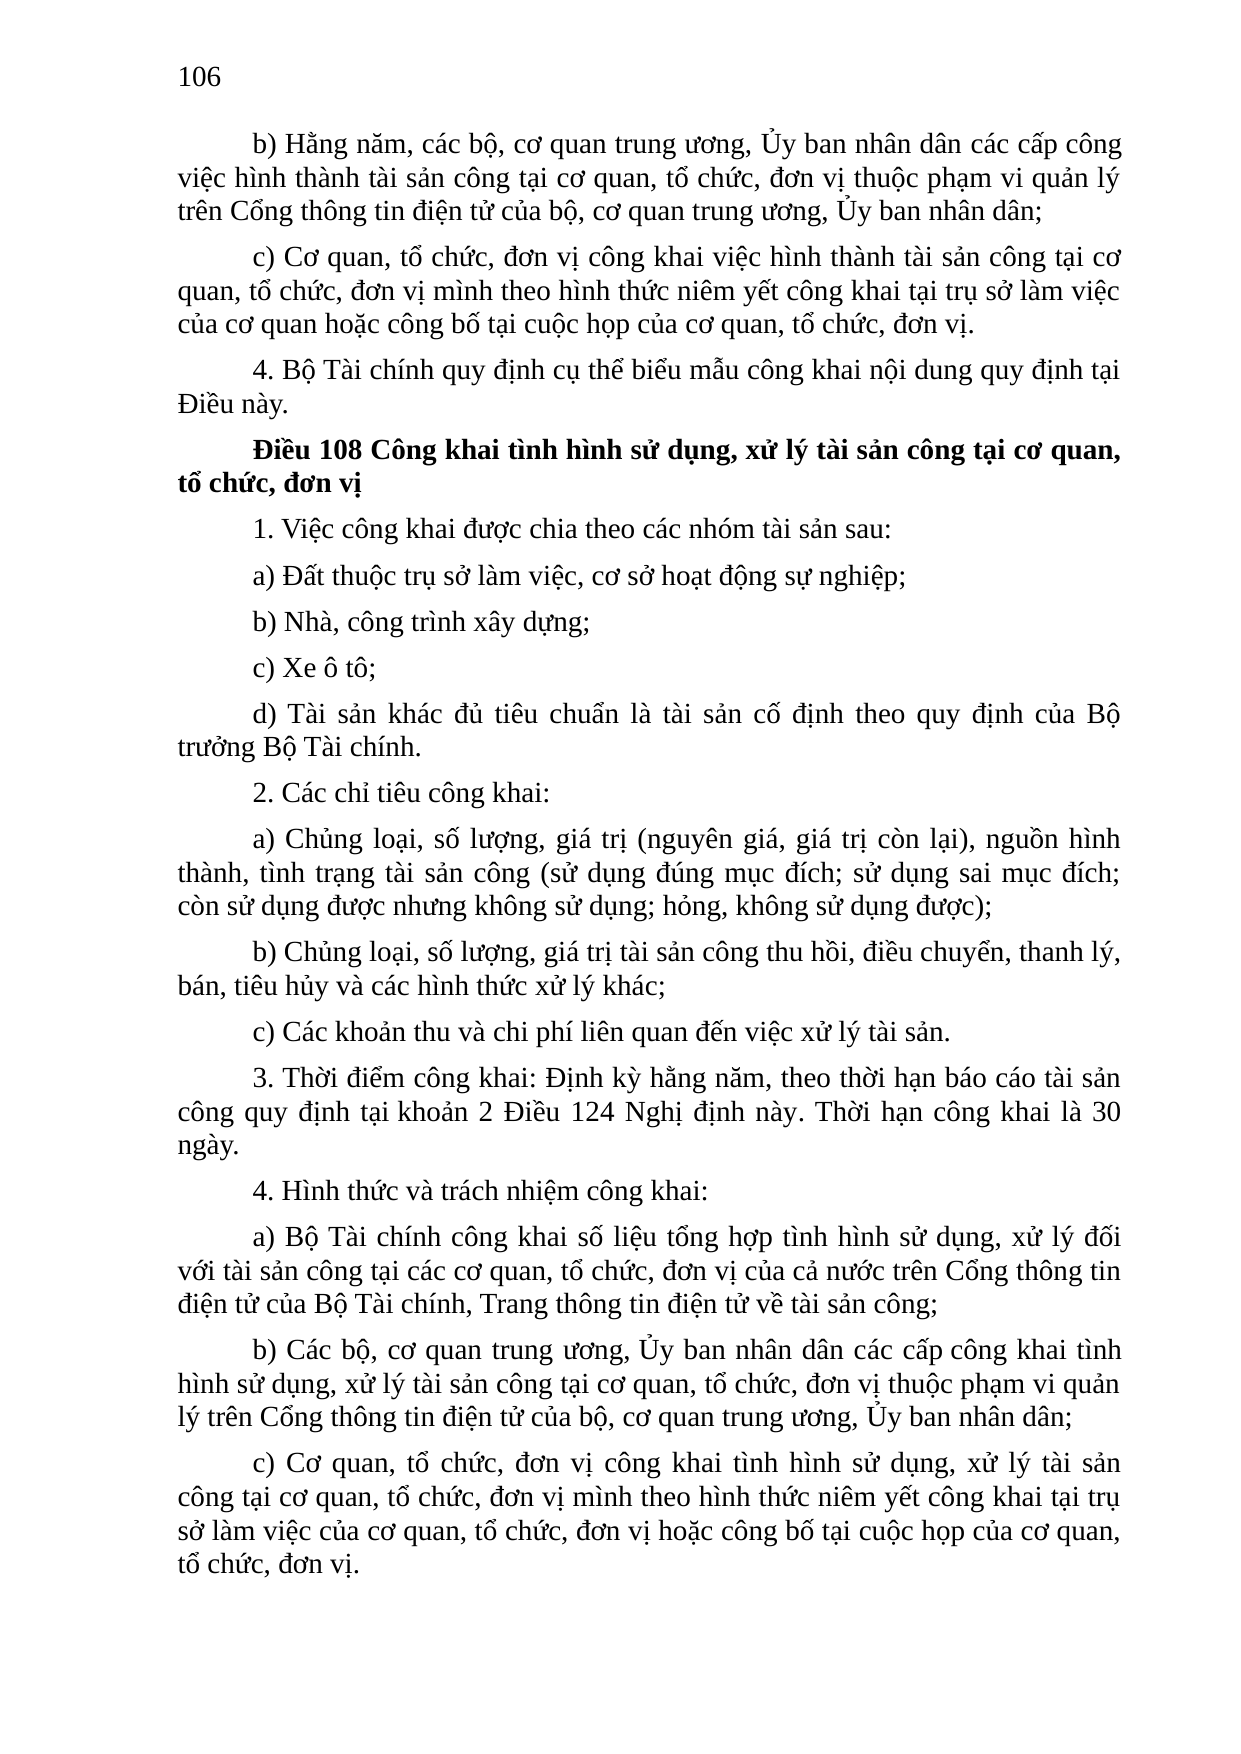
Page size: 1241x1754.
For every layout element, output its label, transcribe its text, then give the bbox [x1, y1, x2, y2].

text 2. Các chỉ tiêu công khai: [177, 775, 1122, 809]
text 4. Bộ Tài chính quy định cụ thể biểu mẫu công khai nội dung quy định tại Điều này. [177, 352, 1122, 419]
text a) Bộ Tài chính công khai số liệu tổng hợp tình hình sử dụng, xử lý đối với tài sản công tại các cơ quan, tổ chức, đơn vị của cả nước trên Cổng thông tin điện tử của Bộ Tài chính, Trang thông tin điện tử về tài sản công; [177, 1219, 1122, 1320]
text a) Đất thuộc trụ sở làm việc, cơ sở hoạt động sự nghiệp; [177, 558, 1122, 591]
subtitle Điều Công khai tình hình sử dụng, xử lý tài sản công tại cơ quan, tổ chức, đơn vị [177, 432, 1122, 499]
text a) Chủng loại, số lượng, giá trị (nguyên giá, giá trị còn lại), nguồn hình thành, tình trạng tài sản công (sử dụng đúng mục đích; sử dụng sai mục đích; còn sử dụng được nhưng không sử dụng; hỏng, không sử dụng được); [177, 821, 1122, 922]
text c) Cơ quan, tổ chức, đơn vị công khai việc hình thành tài sản công tại cơ quan, tổ chức, đơn vị mình theo hình thức niêm yết công khai tại trụ sở làm việc của cơ quan hoặc công bố tại cuộc họp của cơ quan, tổ chức, đơn vị. [177, 239, 1122, 340]
text c) Xe ô tô; [177, 650, 1122, 683]
text 1. Việc công khai được chia theo các nhóm tài sản sau: [177, 512, 1122, 545]
text c) Cơ quan, tổ chức, đơn vị công khai tình hình sử dụng, xử lý tài sản công tại cơ quan, tổ chức, đơn vị mình theo hình thức niêm yết công khai tại trụ sở làm việc của cơ quan, tổ chức, đơn vị hoặc công bố tại cuộc họp của cơ quan, tổ chức, đơn vị. [177, 1446, 1122, 1580]
text b) Các bộ, cơ quan trung ương, Ủy ban nhân dân các cấp công khai tình hình sử dụng, xử lý tài sản công tại cơ quan, tổ chức, đơn vị thuộc phạm vi quản lý trên Cổng thông tin điện tử của bộ, cơ quan trung ương, Ủy ban nhân dân; [177, 1332, 1122, 1433]
text b) Chủng loại, số lượng, giá trị tài sản công thu hồi, điều chuyển, thanh lý, bán, tiêu hủy và các hình thức xử lý khác; [177, 934, 1122, 1002]
text c) Các khoản thu và chi phí liên quan đến việc xử lý tài sản. [177, 1014, 1122, 1048]
text b) Hằng năm, các bộ, cơ quan trung ương, Ủy ban nhân dân các cấp công việc hình thành tài sản công tại cơ quan, tổ chức, đơn vị thuộc phạm vi quản lý trên Cổng thông tin điện tử của bộ, cơ quan trung ương, Ủy ban nhân dân; [177, 126, 1122, 227]
text 4. Hình thức và trách nhiệm công khai: [177, 1173, 1122, 1207]
text d) Tài sản khác đủ tiêu chuẩn là tài sản cố định theo quy định của Bộ trưởng Bộ Tài chính. [177, 696, 1122, 763]
text 3. Thời điểm công khai: Định kỳ hằng năm, theo thời hạn báo cáo tài sản công quy định tại khoản 2 Điều 124 Nghị định này. Thời hạn công khai là 30 ngày. [177, 1060, 1122, 1161]
text b) Nhà, công trình xây dựng; [177, 604, 1122, 637]
